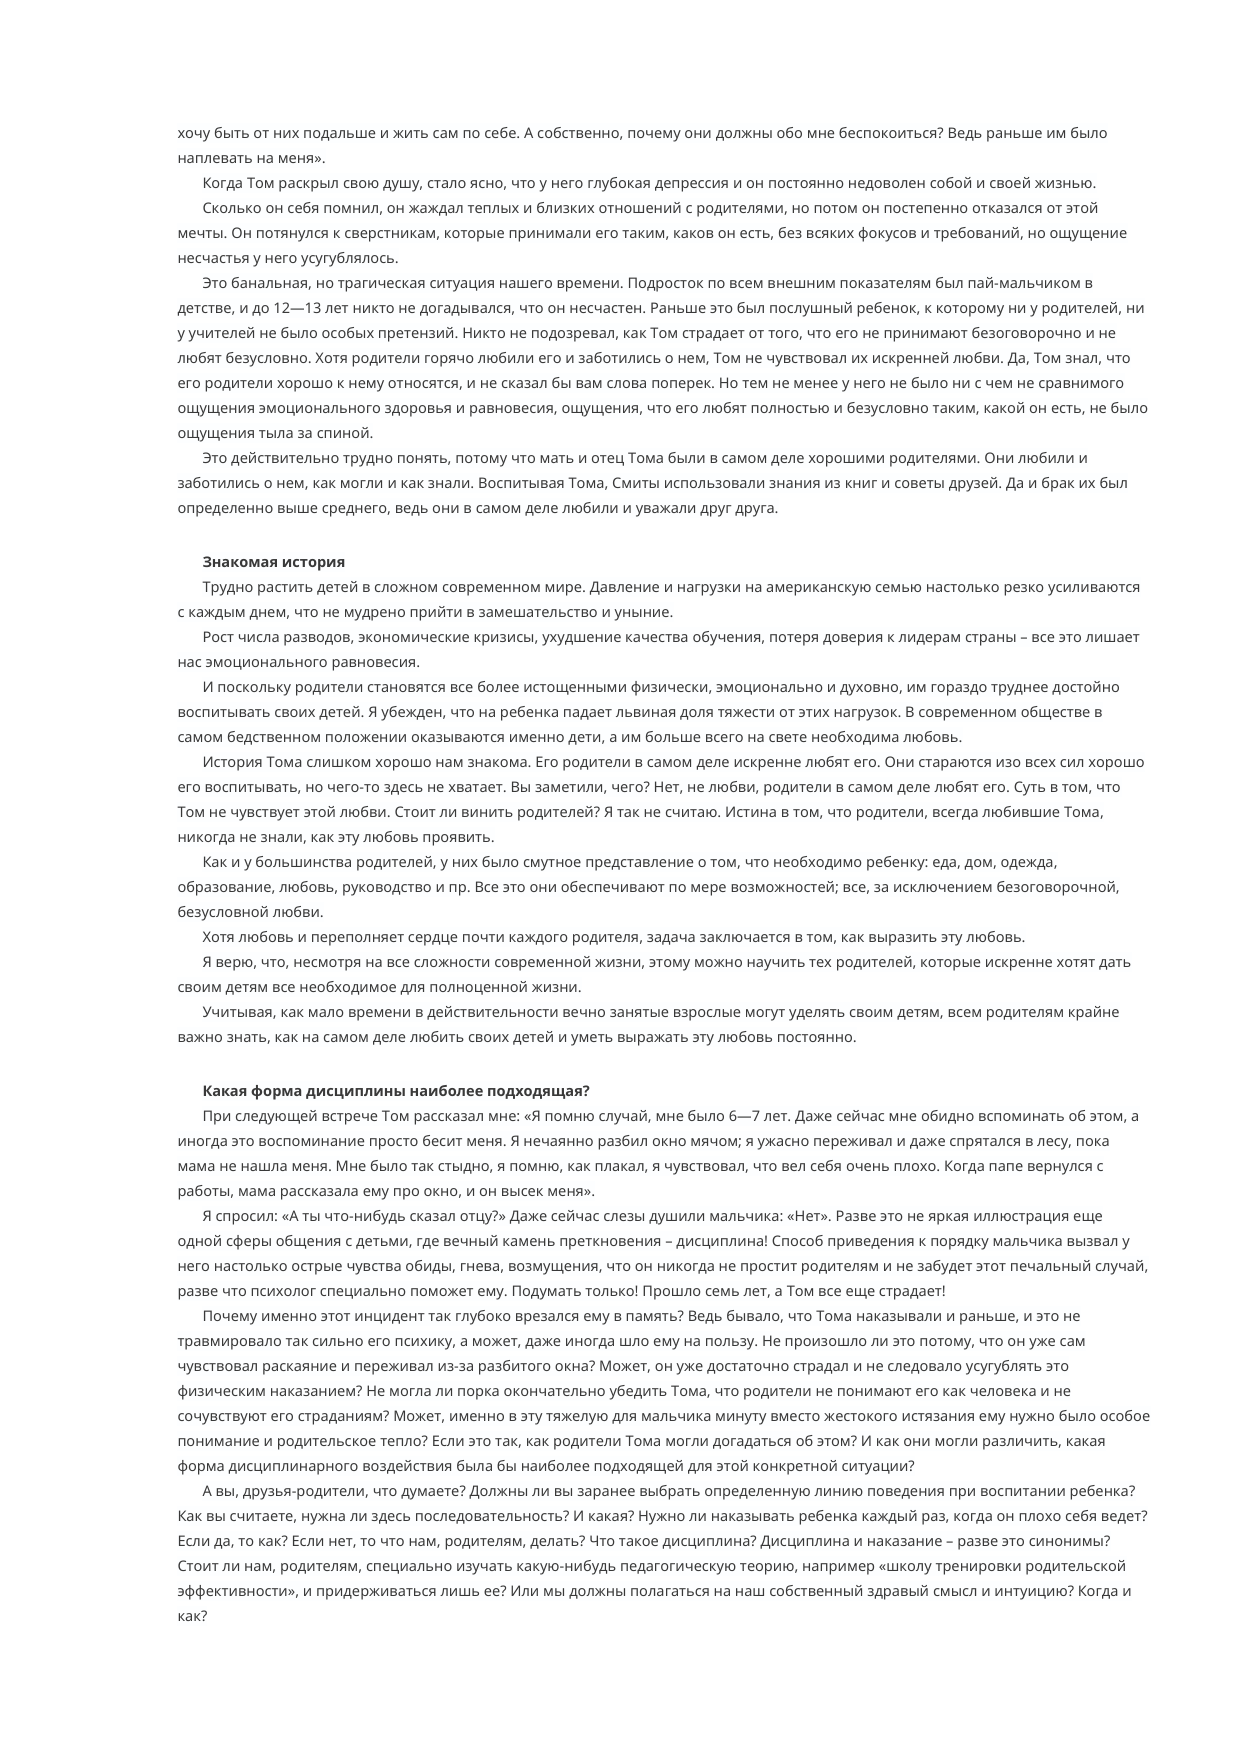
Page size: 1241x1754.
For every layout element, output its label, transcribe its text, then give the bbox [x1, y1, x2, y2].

text Сколько он себя помнил, он жаждал теплых и близких отношений с родителями, но потом он постепенно отказался от этой мечты. Он потянулся к сверстникам, которые принимали его таким, каков он есть, без всяких фокусов и требований, но ощущение несчастья у него усугублялось. [177, 193, 1152, 268]
text И поскольку родители становятся все более истощенными физически, эмоционально и духовно, им гораздо труднее достойно воспитывать своих детей. Я убежден, что на ребенка падает львиная доля тяжести от этих нагрузок. В современном обществе в самом бедственном положении оказываются именно дети, а им больше всего на свете необходима любовь. [177, 672, 1152, 747]
text Это действительно трудно понять, потому что мать и отец Тома были в самом деле хорошими родителями. Они любили и заботились о нем, как могли и как знали. Воспитывая Тома, Смиты использовали знания из книг и советы друзей. Да и брак их был определенно выше среднего, ведь они в самом деле любили и уважали друг друга. [177, 443, 1152, 518]
text При следующей встрече Том рассказал мне: «Я помню случай, мне было 6—7 лет. Даже сейчас мне обидно вспоминать об этом, а иногда это воспоминание просто бесит меня. Я нечаянно разбил окно мячом; я ужасно переживал и даже спрятался в лесу, пока мама не нашла меня. Мне было так стыдно, я помню, как плакал, я чувствовал, что вел себя очень плохо. Когда папе вернулся с работы, мама рассказала ему про окно, и он высек меня». [177, 1101, 1152, 1201]
text Я спросил: «А ты что-нибудь сказал отцу?» Даже сейчас слезы душили мальчика: «Нет». Разве это не яркая иллюстрация еще одной сферы общения с детьми, где вечный камень преткновения – дисциплина! Способ приведения к порядку мальчика вызвал у него настолько острые чувства обиды, гнева, возмущения, что он никогда не простит родителям и не забудет этот печальный случай, разве что психолог специально поможет ему. Подумать только! Прошло семь лет, а Том все еще страдает! [177, 1201, 1152, 1301]
text А вы, друзья-родители, что думаете? Должны ли вы заранее выбрать определенную линию поведения при воспитании ребенка? Как вы считаете, нужна ли здесь последовательность? И какая? Нужно ли наказывать ребенка каждый раз, когда он плохо себя ведет? Если да, то как? Если нет, то что нам, родителям, делать? Что такое дисциплина? Дисциплина и наказание – разве это синонимы? Стоит ли нам, родителям, специально изучать какую-нибудь педагогическую теорию, например «школу тренировки родительской эффективности», и придерживаться лишь ее? Или мы должны полагаться на наш собственный здравый смысл и интуицию? Когда и как? [177, 1476, 1152, 1626]
text Трудно растить детей в сложном современном мире. Давление и нагрузки на американскую семью настолько резко усиливаются с каждым днем, что не мудрено прийти в замешательство и уныние. [177, 572, 1152, 622]
text Это банальная, но трагическая ситуация нашего времени. Подросток по всем внешним показателям был пай-мальчиком в детстве, и до 12—13 лет никто не догадывался, что он несчастен. Раньше это был послушный ребенок, к которому ни у родителей, ни у учителей не было особых претензий. Никто не подозревал, как Том страдает от того, что его не принимают безоговорочно и не любят безусловно. Хотя родители горячо любили его и заботились о нем, Том не чувствовал их искренней любви. Да, Том знал, что его родители хорошо к нему относятся, и не сказал бы вам слова поперек. Но тем не менее у него не было ни с чем не сравнимого ощущения эмоционального здоровья и равновесия, ощущения, что его любят полностью и безусловно таким, какой он есть, не было ощущения тыла за спиной. [177, 268, 1152, 443]
text История Тома слишком хорошо нам знакома. Его родители в самом деле искренне любят его. Они стараются изо всех сил хорошо его воспитывать, но чего-то здесь не хватает. Вы заметили, чего? Нет, не любви, родители в самом деле любят его. Суть в том, что Том не чувствует этой любви. Стоит ли винить родителей? Я так не считаю. Истина в том, что родители, всегда любившие Тома, никогда не знали, как эту любовь проявить. [177, 747, 1152, 847]
text Когда Том раскрыл свою душу, стало ясно, что у него глубокая депрессия и он постоянно недоволен собой и своей жизнью. [177, 168, 1152, 193]
text Учитывая, как мало времени в действительности вечно занятые взрослые могут уделять своим детям, всем родителям крайне важно знать, как на самом деле любить своих детей и уметь выражать эту любовь постоянно. [177, 997, 1152, 1047]
text Я верю, что, несмотря на все сложности современной жизни, этому можно научить тех родителей, которые искренне хотят дать своим детям все необходимое для полноценной жизни. [177, 947, 1152, 997]
text Хотя любовь и переполняет сердце почти каждого родителя, задача заключается в том, как выразить эту любовь. [177, 922, 1152, 947]
text Знакомая история [177, 547, 1152, 572]
text Как и у большинства родителей, у них было смутное представление о том, что необходимо ребенку: еда, дом, одежда, образование, любовь, руководство и пр. Все это они обеспечивают по мере возможностей; все, за исключением безоговорочной, безусловной любви. [177, 847, 1152, 922]
text Почему именно этот инцидент так глубоко врезался ему в память? Ведь бывало, что Тома наказывали и раньше, и это не травмировало так сильно его психику, а может, даже иногда шло ему на пользу. Не произошло ли это потому, что он уже сам чувствовал раскаяние и переживал из-за разбитого окна? Может, он уже достаточно страдал и не следовало усугублять это физическим наказанием? Не могла ли порка окончательно убедить Тома, что родители не понимают его как человека и не сочувствуют его страданиям? Может, именно в эту тяжелую для мальчика минуту вместо жестокого истязания ему нужно было особое понимание и родительское тепло? Если это так, как родители Тома могли догадаться об этом? И как они могли различить, какая форма дисциплинарного воздействия была бы наиболее подходящей для этой конкретной ситуации? [177, 1301, 1152, 1476]
text Какая форма дисциплины наиболее подходящая? [177, 1076, 1152, 1101]
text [177, 118, 1152, 168]
text Рост числа разводов, экономические кризисы, ухудшение качества обучения, потеря доверия к лидерам страны – все это лишает нас эмоционального равновесия. [177, 622, 1152, 672]
